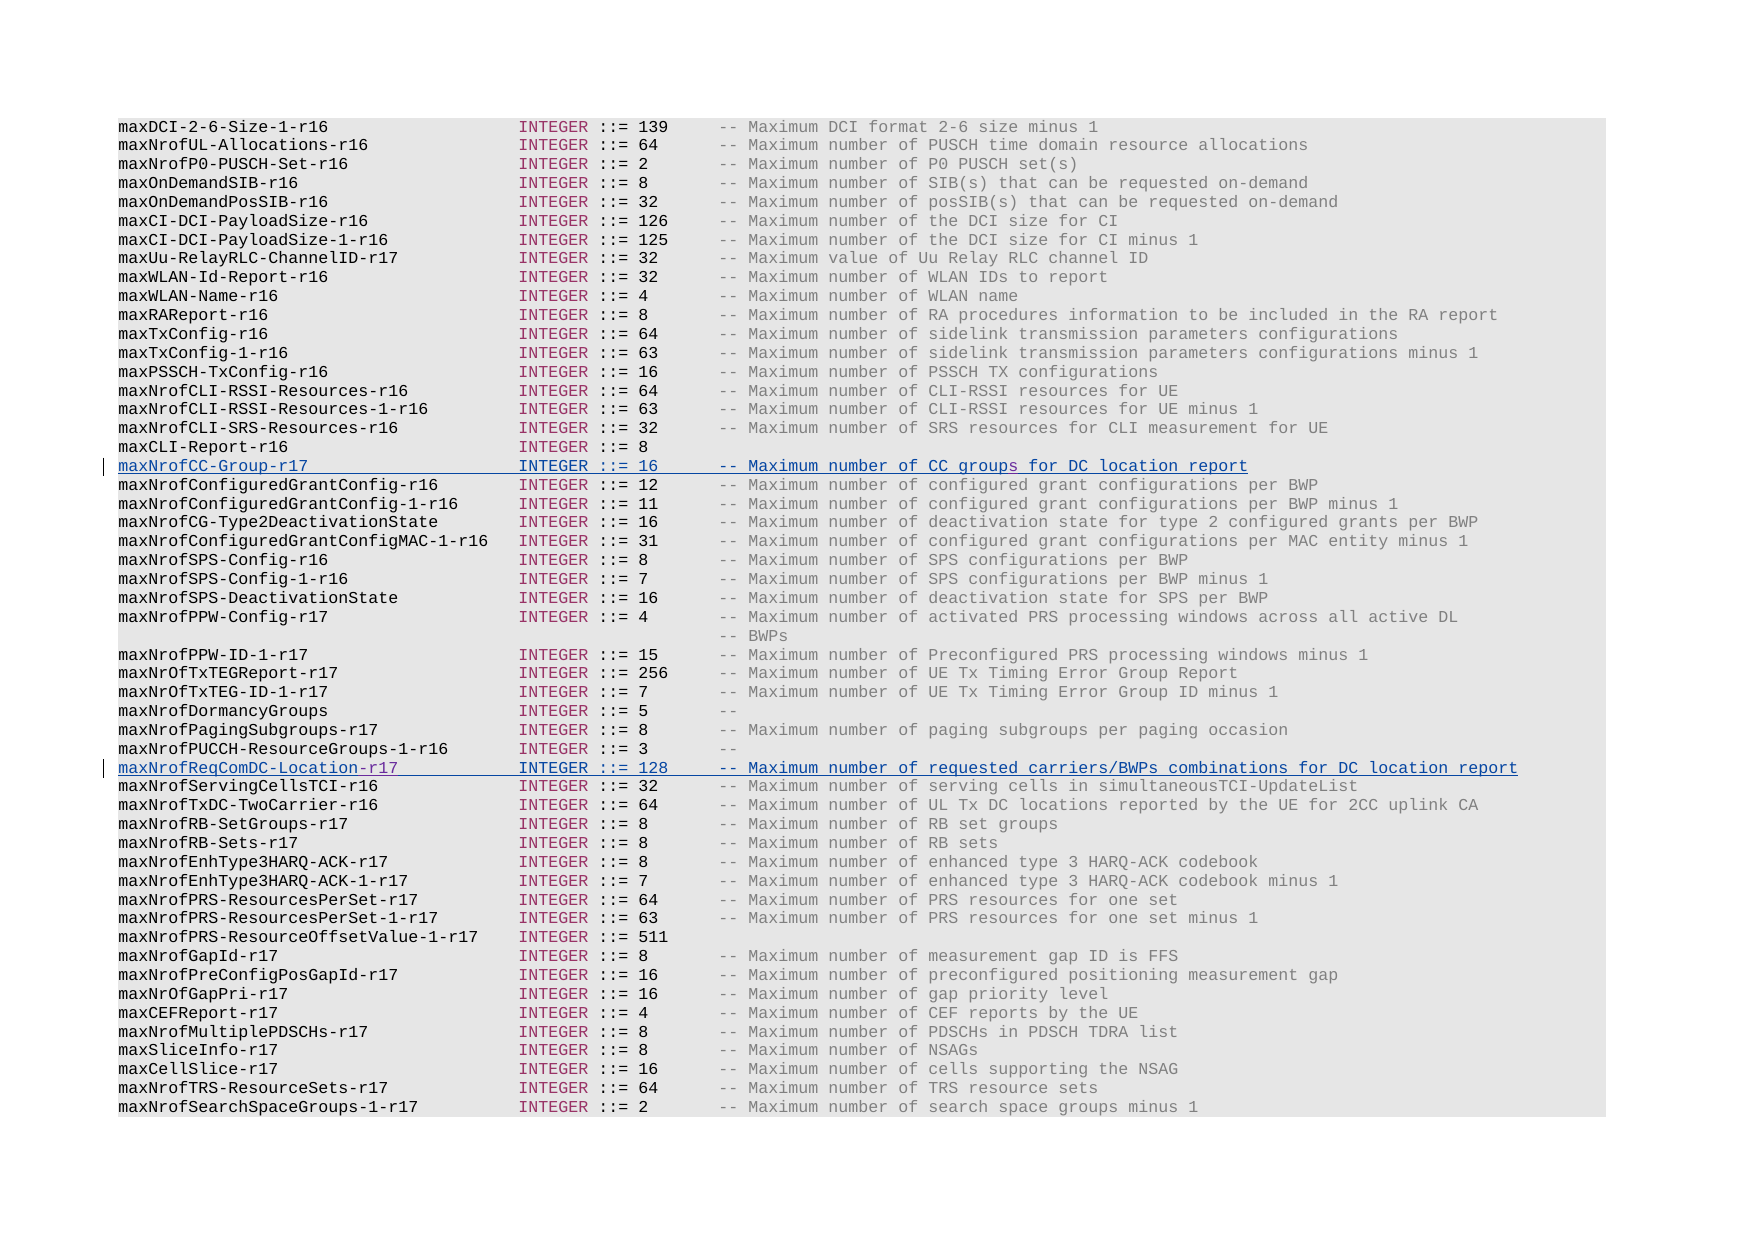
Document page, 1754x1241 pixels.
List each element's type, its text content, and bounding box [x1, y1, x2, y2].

text maxNrofPUCCH-ResourceGroups-1-r16 INTEGER ::= 3 -- [118, 740, 1606, 759]
text maxNrofCLI-RSSI-Resources-r16 INTEGER ::= 64 -- Maximum number of CLI-RSSI resources for UE [118, 382, 1606, 401]
text maxNrOfTxTEGReport-r17 INTEGER ::= 256 -- Maximum number of UE Tx Timing Error Group Report [118, 665, 1606, 684]
text maxNrofTxDC-TwoCarrier-r16 INTEGER ::= 64 -- Maximum number of UL Tx DC locations reported by the UE for 2CC uplink CA [118, 797, 1606, 816]
text maxNrofSPS-DeactivationState INTEGER ::= 16 -- Maximum number of deactivation state for SPS per BWP [118, 589, 1606, 608]
text maxOnDemandPosSIB-r16 INTEGER ::= 32 -- Maximum number of posSIB(s) that can be requested on-demand [118, 193, 1606, 212]
text maxNrofPreConfigPosGapId-r17 INTEGER ::= 16 -- Maximum number of preconfigured positioning measurement gap [118, 967, 1606, 985]
text maxNrOfTxTEG-ID-1-r17 INTEGER ::= 7 -- Maximum number of UE Tx Timing Error Group ID minus 1 [118, 684, 1606, 703]
text maxNrofPagingSubgroups-r17 INTEGER ::= 8 -- Maximum number of paging subgroups per paging occasion [118, 721, 1606, 740]
text maxNrofSPS-Config-r16 INTEGER ::= 8 -- Maximum number of SPS configurations per BWP [118, 552, 1606, 571]
text maxNrofConfiguredGrantConfigMAC-1-r16 INTEGER ::= 31 -- Maximum number of configured grant configurations per MAC entity minus 1 [118, 533, 1606, 552]
text maxNrofPRS-ResourceOffsetValue-1-r17 INTEGER ::= 511 [118, 929, 1606, 948]
text maxNrofSPS-Config-1-r16 INTEGER ::= 7 -- Maximum number of SPS configurations per BWP minus 1 [118, 571, 1606, 589]
text maxCI-DCI-PayloadSize-r16 INTEGER ::= 126 -- Maximum number of the DCI size for CI [118, 212, 1606, 231]
text maxNrofTRS-ResourceSets-r17 INTEGER ::= 64 -- Maximum number of TRS resource sets [118, 1080, 1606, 1098]
text maxNrofPRS-ResourcesPerSet-r17 INTEGER ::= 64 -- Maximum number of PRS resources for one set [118, 891, 1606, 910]
text -- BWPs [118, 627, 1606, 646]
text maxNrofMultiplePDSCHs-r17 INTEGER ::= 8 -- Maximum number of PDSCHs in PDSCH TDRA list [118, 1023, 1606, 1042]
text maxTxConfig-r16 INTEGER ::= 64 -- Maximum number of sidelink transmission parameters configurations [118, 326, 1606, 344]
text maxNrofCLI-RSSI-Resources-1-r16 INTEGER ::= 63 -- Maximum number of CLI-RSSI resources for UE minus 1 [118, 401, 1606, 420]
text maxNrofConfiguredGrantConfig-1-r16 INTEGER ::= 11 -- Maximum number of configured grant configurations per BWP minus 1 [118, 495, 1606, 514]
text maxPSSCH-TxConfig-r16 INTEGER ::= 16 -- Maximum number of PSSCH TX configurations [118, 363, 1606, 382]
text maxCEFReport-r17 INTEGER ::= 4 -- Maximum number of CEF reports by the UE [118, 1004, 1606, 1023]
text maxNrofPRS-ResourcesPerSet-1-r17 INTEGER ::= 63 -- Maximum number of PRS resources for one set minus 1 [118, 910, 1606, 929]
text maxDCI-2-6-Size-1-r16 INTEGER ::= 139 -- Maximum DCI format 2-6 size minus 1 [118, 118, 1606, 137]
text maxCI-DCI-PayloadSize-1-r16 INTEGER ::= 125 -- Maximum number of the DCI size for CI minus 1 [118, 231, 1606, 250]
text maxCLI-Report-r16 INTEGER ::= 8 [118, 439, 1606, 457]
text maxNrOfGapPri-r17 INTEGER ::= 16 -- Maximum number of gap priority level [118, 985, 1606, 1004]
text maxNrofP0-PUSCH-Set-r16 INTEGER ::= 2 -- Maximum number of P0 PUSCH set(s) [118, 156, 1606, 175]
text maxNrofUL-Allocations-r16 INTEGER ::= 64 -- Maximum number of PUSCH time domain resource allocations [118, 137, 1606, 156]
text maxNrofRB-SetGroups-r17 INTEGER ::= 8 -- Maximum number of RB set groups [118, 816, 1606, 834]
text maxNrofCLI-SRS-Resources-r16 INTEGER ::= 32 -- Maximum number of SRS resources for CLI measurement for UE [118, 420, 1606, 439]
text maxNrofSearchSpaceGroups-1-r17 INTEGER ::= 2 -- Maximum number of search space groups minus 1 [118, 1098, 1606, 1117]
text maxRAReport-r16 INTEGER ::= 8 -- Maximum number of RA procedures information to be included in the RA report [118, 307, 1606, 326]
text maxNrofConfiguredGrantConfig-r16 INTEGER ::= 12 -- Maximum number of configured grant configurations per BWP [118, 476, 1606, 495]
text maxNrofPPW-ID-1-r17 INTEGER ::= 15 -- Maximum number of Preconfigured PRS processing windows minus 1 [118, 646, 1606, 665]
text maxNrofRB-Sets-r17 INTEGER ::= 8 -- Maximum number of RB sets [118, 834, 1606, 853]
text maxNrofGapId-r17 INTEGER ::= 8 -- Maximum number of measurement gap ID is FFS [118, 948, 1606, 967]
text maxNrofDormancyGroups INTEGER ::= 5 -- [118, 703, 1606, 721]
text maxWLAN-Name-r16 INTEGER ::= 4 -- Maximum number of WLAN name [118, 288, 1606, 307]
text maxSliceInfo-r17 INTEGER ::= 8 -- Maximum number of NSAGs [118, 1042, 1606, 1061]
text maxNrofEnhType3HARQ-ACK-1-r17 INTEGER ::= 7 -- Maximum number of enhanced type 3 HARQ-ACK codebook minus 1 [118, 872, 1606, 891]
text maxCellSlice-r17 INTEGER ::= 16 -- Maximum number of cells supporting the NSAG [118, 1061, 1606, 1080]
text maxNrofServingCellsTCI-r16 INTEGER ::= 32 -- Maximum number of serving cells in simultaneousTCI-UpdateList [118, 778, 1606, 797]
text maxTxConfig-1-r16 INTEGER ::= 63 -- Maximum number of sidelink transmission parameters configurations minus 1 [118, 344, 1606, 363]
text maxNrofCG-Type2DeactivationState INTEGER ::= 16 -- Maximum number of deactivation state for type 2 configured grants per BWP [118, 514, 1606, 533]
text maxNrofEnhType3HARQ-ACK-r17 INTEGER ::= 8 -- Maximum number of enhanced type 3 HARQ-ACK codebook [118, 853, 1606, 872]
text maxWLAN-Id-Report-r16 INTEGER ::= 32 -- Maximum number of WLAN IDs to report [118, 269, 1606, 288]
text maxNrofPPW-Config-r17 INTEGER ::= 4 -- Maximum number of activated PRS processing windows across all active DL [118, 608, 1606, 627]
text maxUu-RelayRLC-ChannelID-r17 INTEGER ::= 32 -- Maximum value of Uu Relay RLC channel ID [118, 250, 1606, 269]
text maxOnDemandSIB-r16 INTEGER ::= 8 -- Maximum number of SIB(s) that can be requested on-demand [118, 175, 1606, 193]
